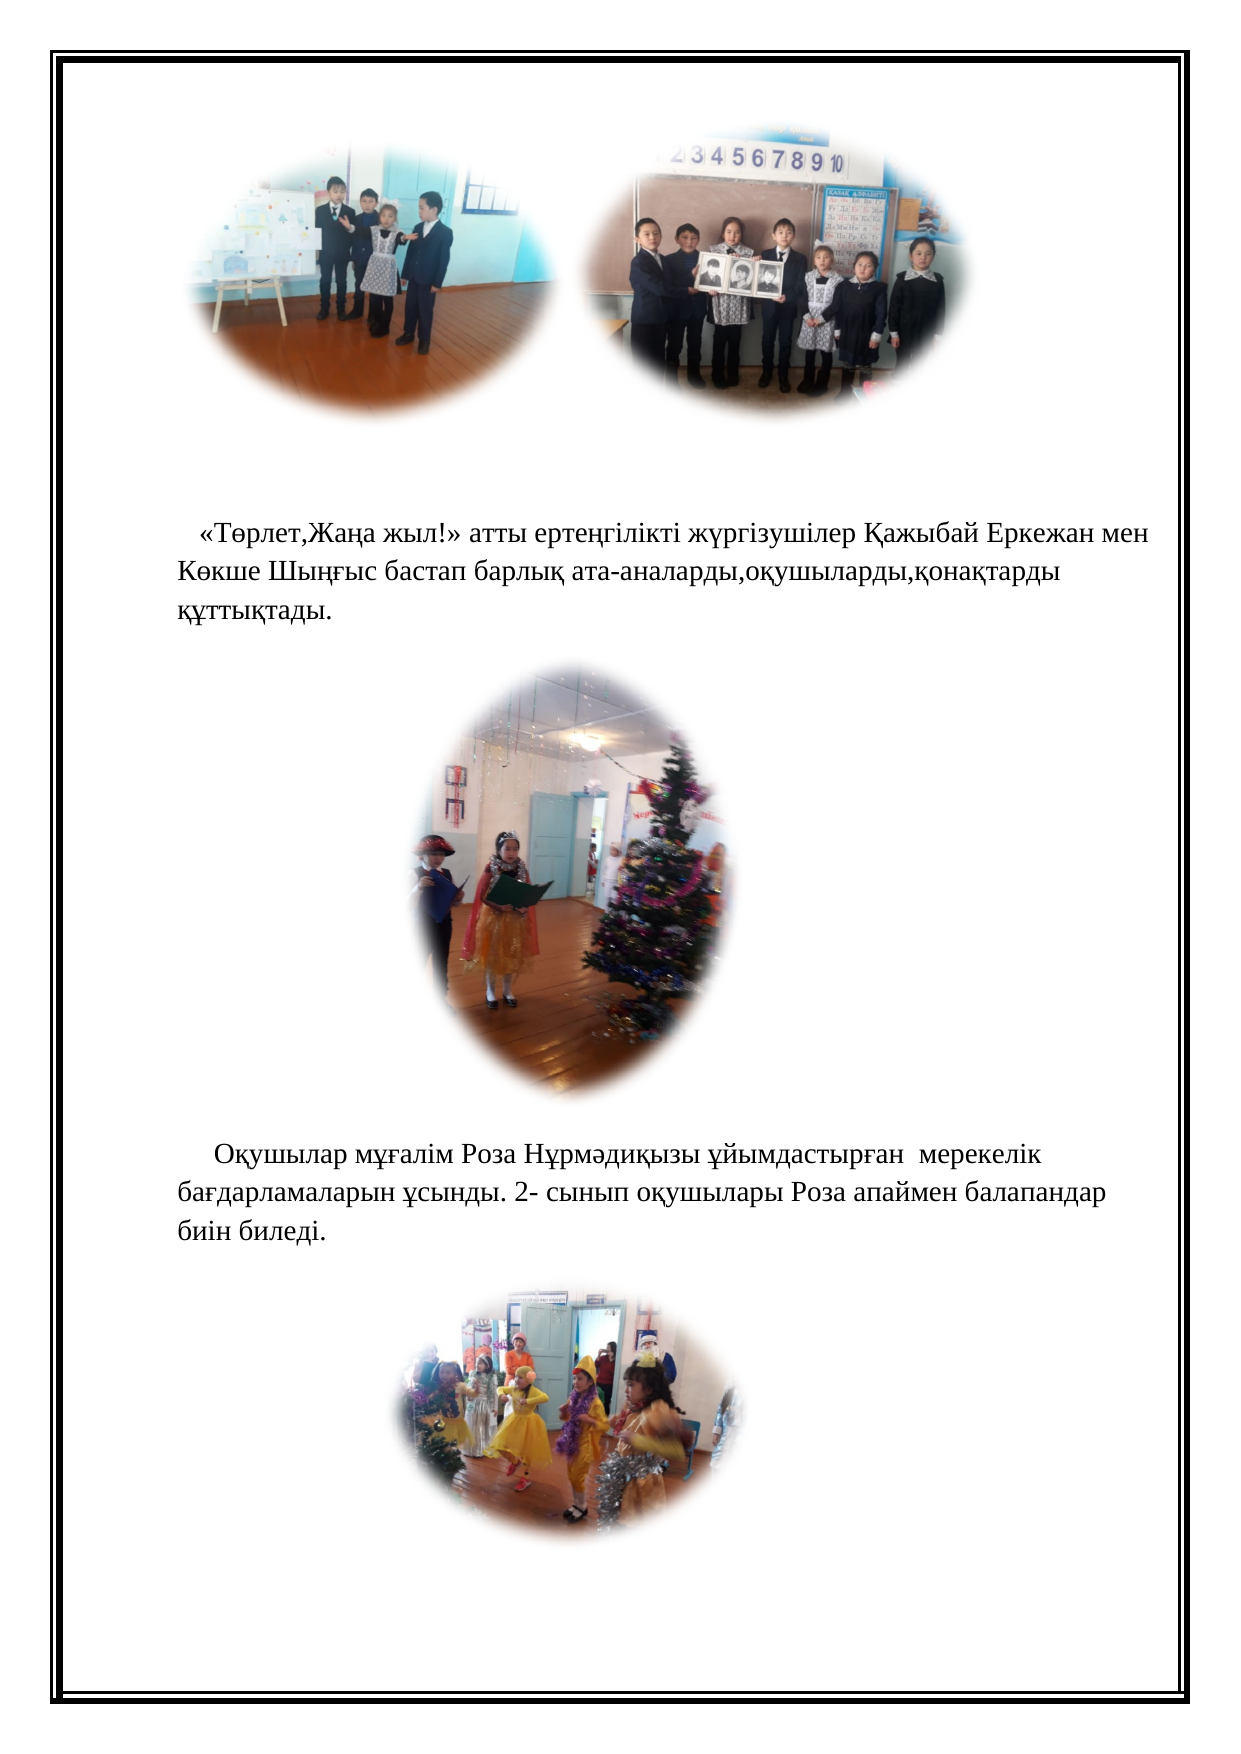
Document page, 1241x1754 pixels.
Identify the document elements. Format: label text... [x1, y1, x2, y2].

text Оқушылар мұғалім Роза Нұрмәдиқызы ұйымдастырған мерекелік бағдарламаларын ұсынды. 2- сынып оқушылары Роза апаймен балапандар биін биледі. [177, 1136, 1152, 1247]
picture [209, 167, 536, 400]
picture [429, 682, 714, 1079]
picture [599, 148, 951, 399]
picture [413, 1303, 722, 1521]
text «Төрлет,Жаңа жыл!» атты ертеңгілікті жүргізушілер Қажыбай Еркежан мен Көкше Шыңғыс бастап барлық ата-аналарды,оқушыларды,қонақтарды құттықтады. [177, 515, 1152, 626]
